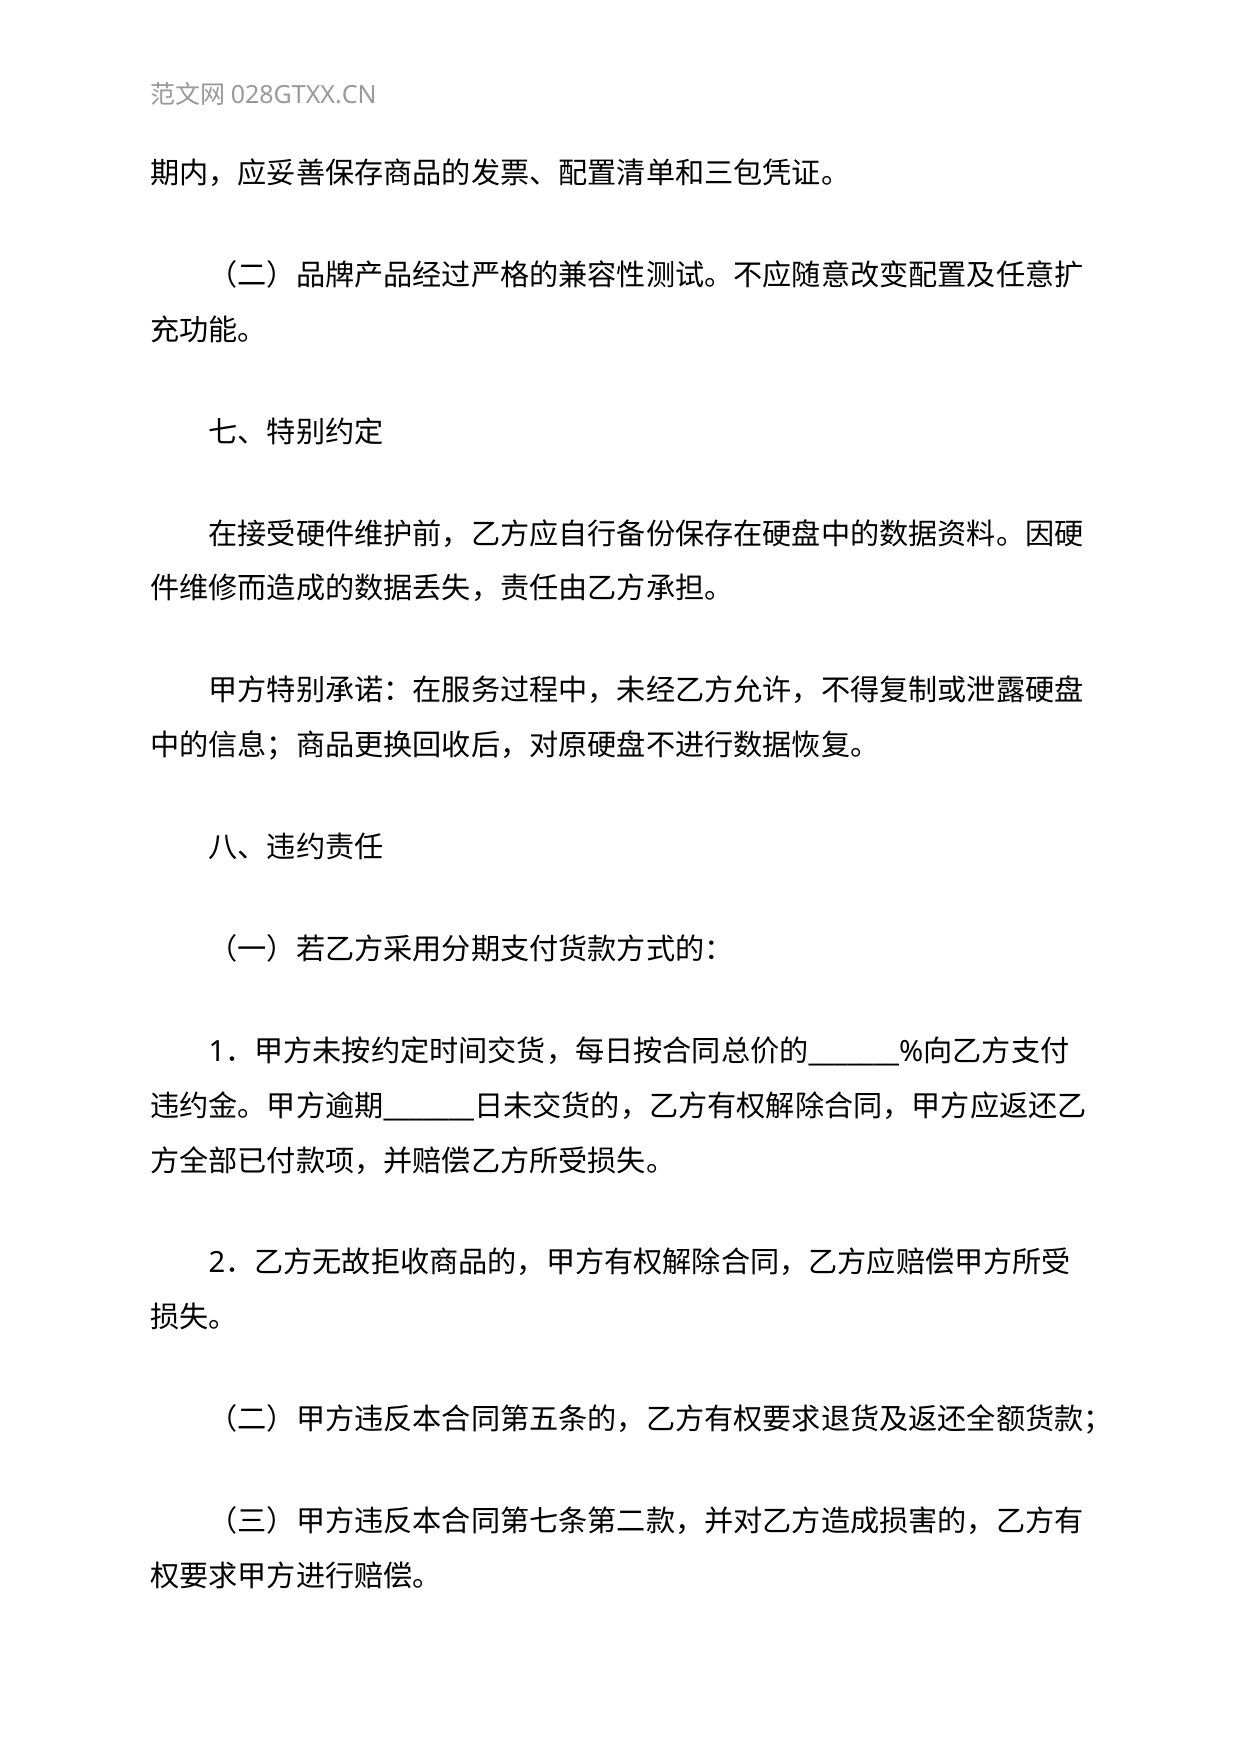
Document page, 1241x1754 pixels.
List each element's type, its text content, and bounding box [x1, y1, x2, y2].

text 甲方特别承诺：在服务过程中，未经乙方允许，不得复制或泄露硬盘中的信息；商品更换回收后，对原硬盘不进行数据恢复。 [150, 667, 1090, 764]
text （三）甲方违反本合同第七条第二款，并对乙方造成损害的，乙方有权要求甲方进行赔偿。 [150, 1497, 1090, 1594]
text （二）品牌产品经过严格的兼容性测试。不应随意改变配置及任意扩充功能。 [150, 252, 1090, 349]
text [150, 150, 1090, 192]
text （一）若乙方采用分期支付货款方式的： [150, 925, 1090, 968]
text 七、特别约定 [150, 408, 1090, 451]
text （二）甲方违反本合同第五条的，乙方有权要求退货及返还全额货款； [150, 1396, 1090, 1438]
text 1．甲方未按约定时间交货，每日按合同总价的_______%向乙方支付违约金。甲方逾期_______日未交货的，乙方有权解除合同，甲方应返还乙方全部已付款项，并赔偿乙方所受损失。 [150, 1027, 1090, 1179]
text 2．乙方无故拒收商品的，甲方有权解除合同，乙方应赔偿甲方所受损失。 [150, 1239, 1090, 1336]
text 八、违约责任 [150, 823, 1090, 866]
text 在接受硬件维护前，乙方应自行备份保存在硬盘中的数据资料。因硬件维修而造成的数据丢失，责任由乙方承担。 [150, 510, 1090, 607]
